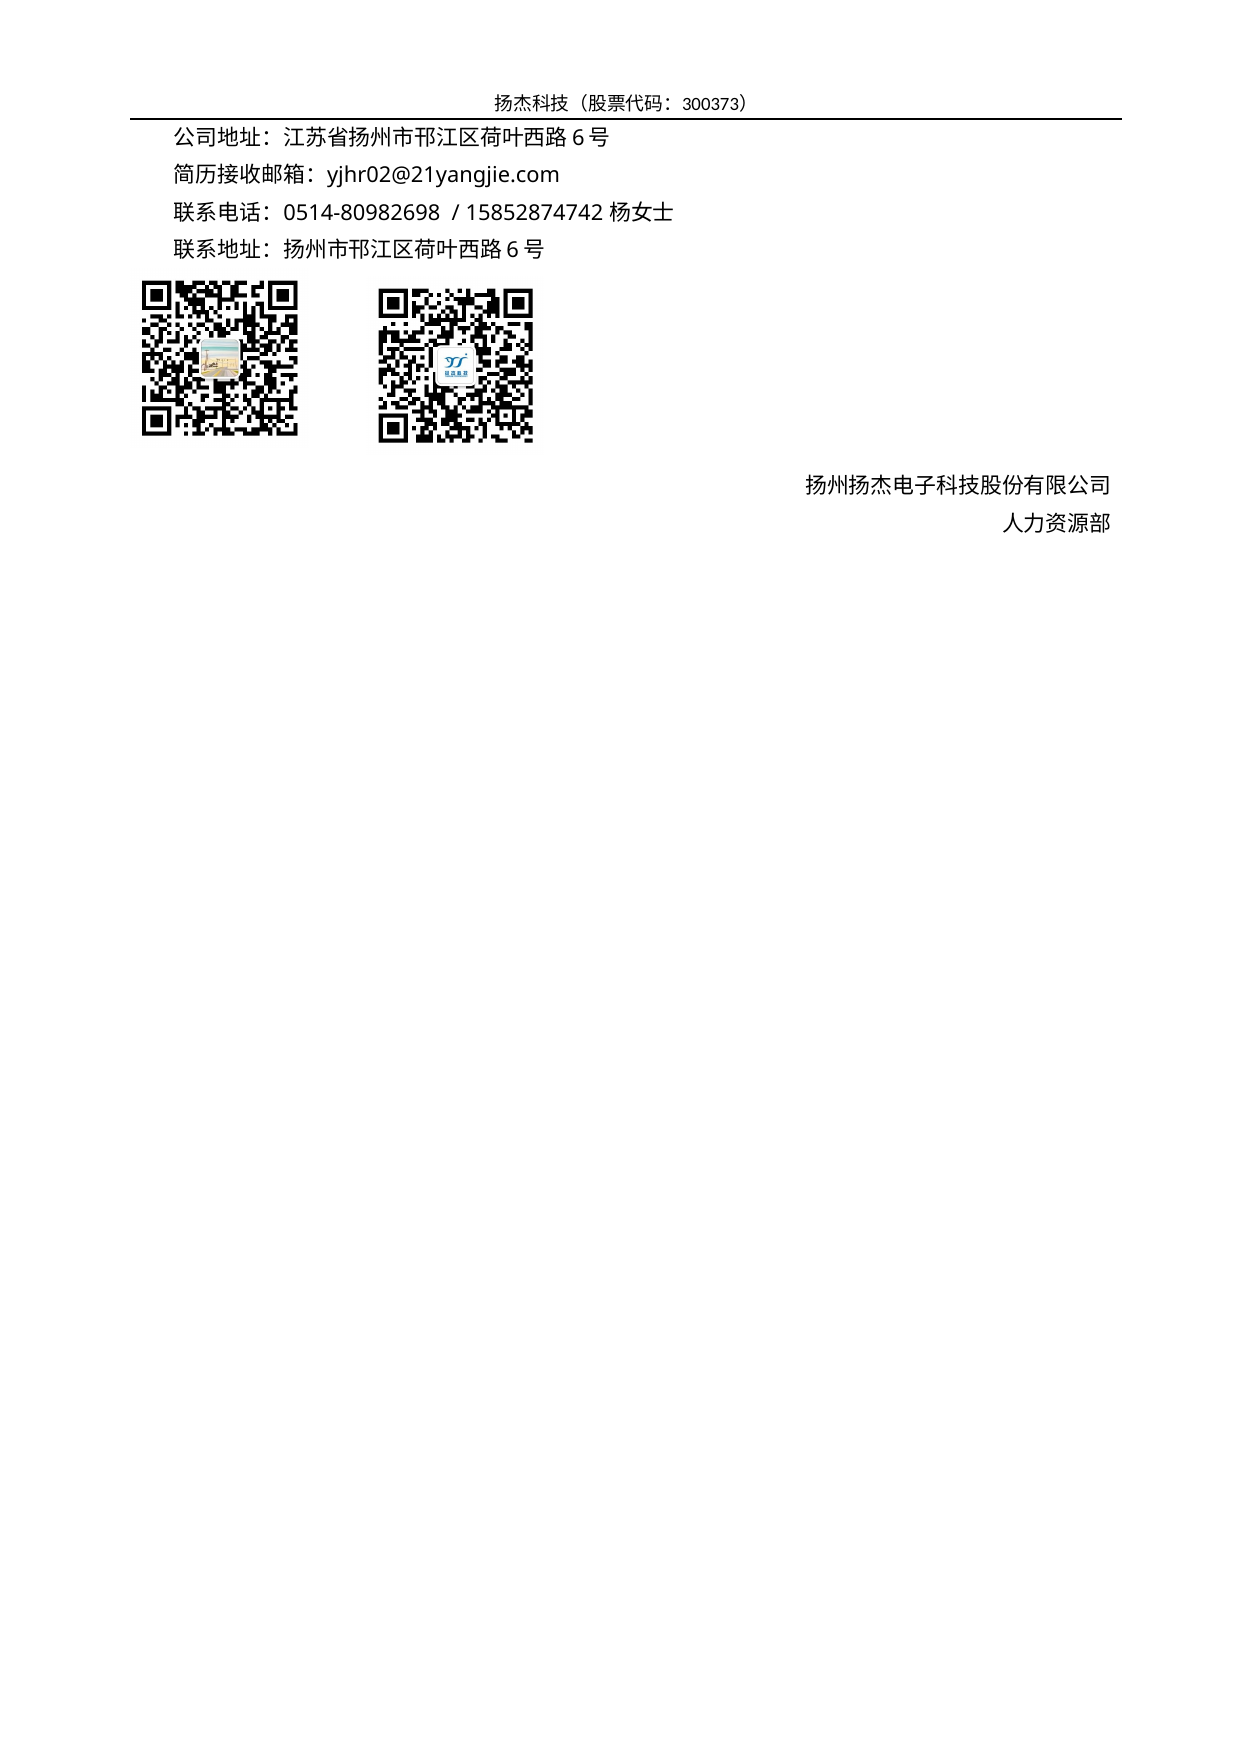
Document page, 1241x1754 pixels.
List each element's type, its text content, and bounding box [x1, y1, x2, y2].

text 简历接收邮箱：yjhr02@21yangjie.com [130, 157, 1122, 189]
text 联系电话：0514-80982698 / 15852874742 杨女士 [130, 194, 1122, 227]
picture [129, 268, 309, 448]
text 公司地址：江苏省扬州市邗江区荷叶西路6号 [130, 120, 1122, 152]
text 联系地址：扬州市邗江区荷叶西路6号 [130, 231, 1122, 264]
picture [366, 276, 545, 455]
text 人力资源部 [130, 505, 1111, 538]
text 扬州扬杰电子科技股份有限公司 [130, 468, 1111, 500]
